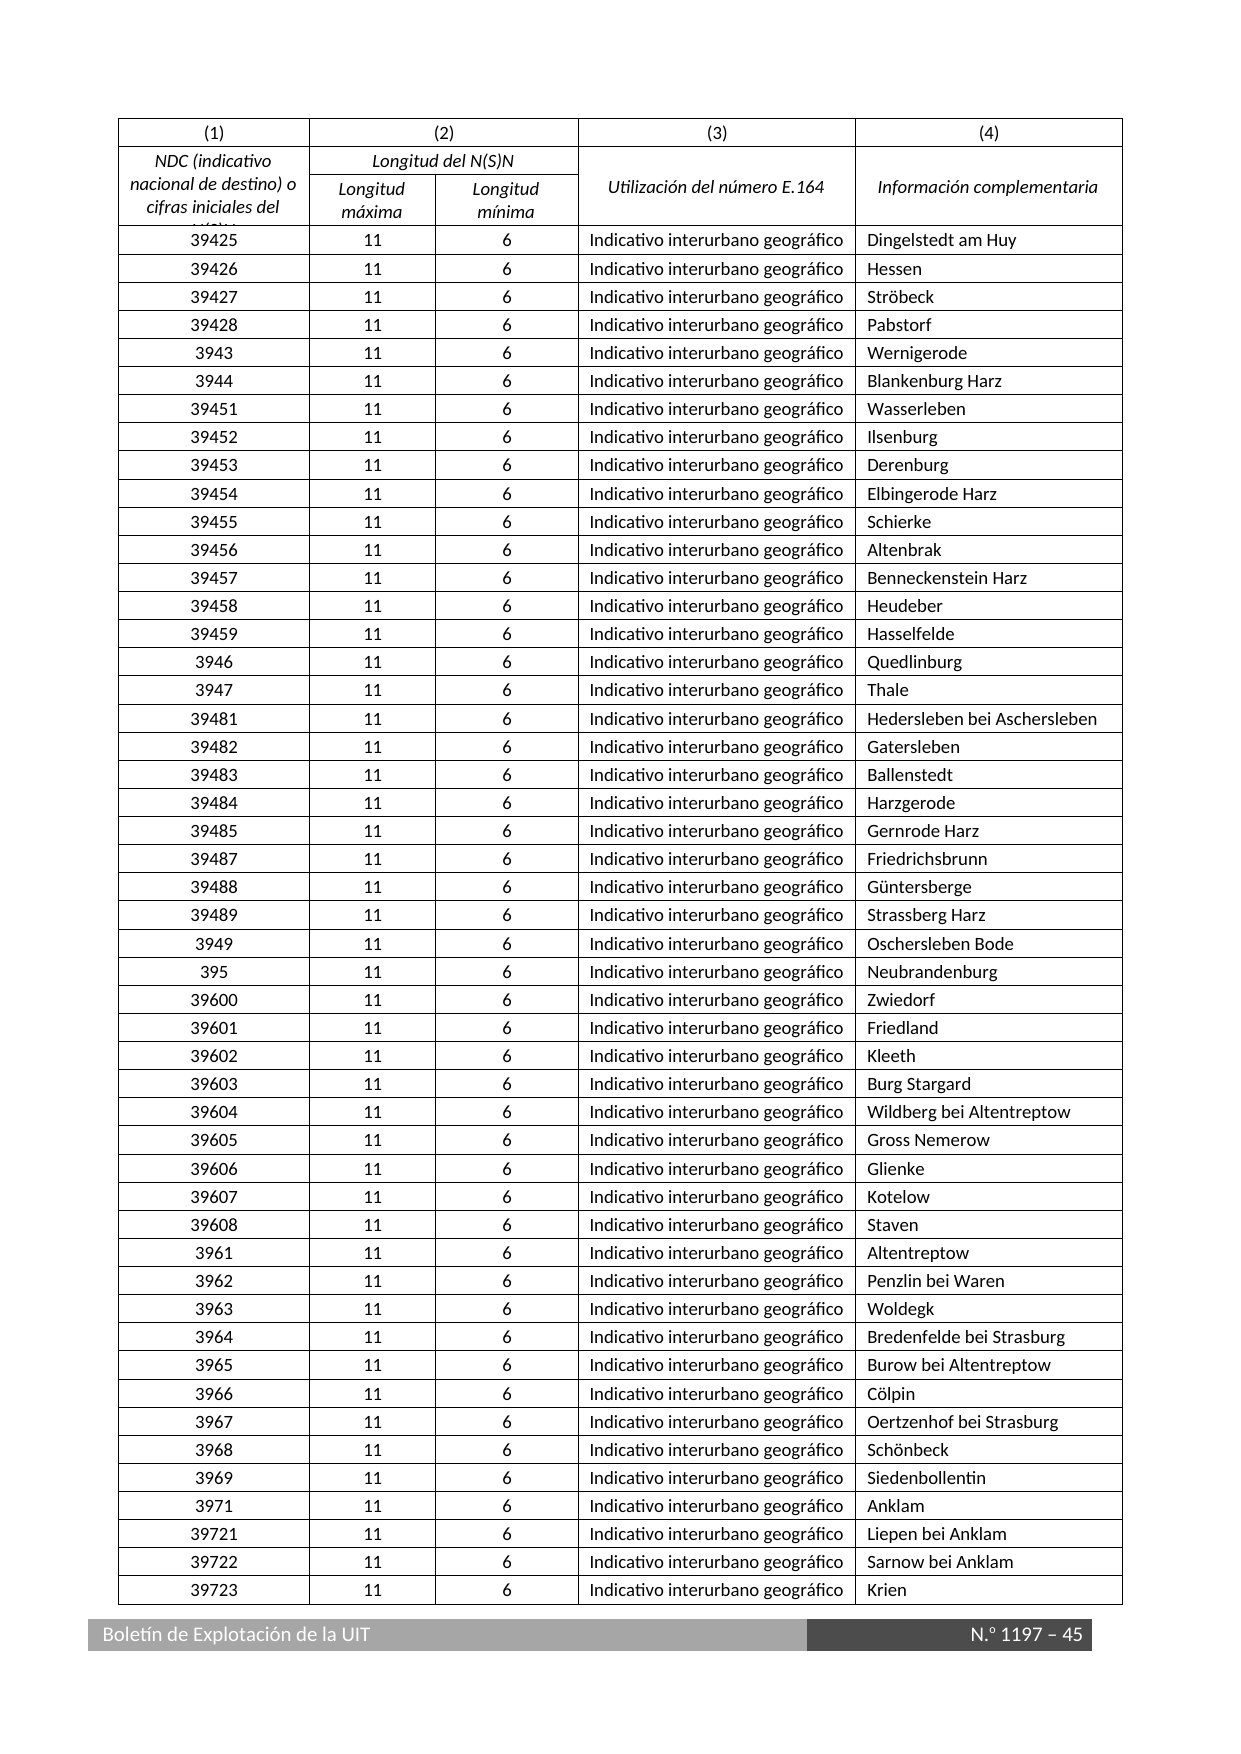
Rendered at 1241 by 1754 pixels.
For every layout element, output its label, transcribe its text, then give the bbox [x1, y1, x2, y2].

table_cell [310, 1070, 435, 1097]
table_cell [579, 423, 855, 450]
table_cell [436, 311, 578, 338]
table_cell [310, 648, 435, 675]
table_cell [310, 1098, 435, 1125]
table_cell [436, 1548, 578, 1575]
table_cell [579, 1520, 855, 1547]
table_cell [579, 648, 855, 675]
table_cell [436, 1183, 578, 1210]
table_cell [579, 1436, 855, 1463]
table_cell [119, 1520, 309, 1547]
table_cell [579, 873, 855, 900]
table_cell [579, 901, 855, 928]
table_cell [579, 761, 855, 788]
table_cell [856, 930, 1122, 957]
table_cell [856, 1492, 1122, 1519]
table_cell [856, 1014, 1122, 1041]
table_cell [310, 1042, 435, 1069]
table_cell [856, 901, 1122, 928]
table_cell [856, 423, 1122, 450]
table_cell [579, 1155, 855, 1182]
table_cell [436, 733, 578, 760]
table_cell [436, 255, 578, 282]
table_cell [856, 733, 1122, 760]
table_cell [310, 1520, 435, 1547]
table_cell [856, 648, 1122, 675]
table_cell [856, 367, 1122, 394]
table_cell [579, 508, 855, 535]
table_cell Longitud del N(S)N [310, 147, 578, 174]
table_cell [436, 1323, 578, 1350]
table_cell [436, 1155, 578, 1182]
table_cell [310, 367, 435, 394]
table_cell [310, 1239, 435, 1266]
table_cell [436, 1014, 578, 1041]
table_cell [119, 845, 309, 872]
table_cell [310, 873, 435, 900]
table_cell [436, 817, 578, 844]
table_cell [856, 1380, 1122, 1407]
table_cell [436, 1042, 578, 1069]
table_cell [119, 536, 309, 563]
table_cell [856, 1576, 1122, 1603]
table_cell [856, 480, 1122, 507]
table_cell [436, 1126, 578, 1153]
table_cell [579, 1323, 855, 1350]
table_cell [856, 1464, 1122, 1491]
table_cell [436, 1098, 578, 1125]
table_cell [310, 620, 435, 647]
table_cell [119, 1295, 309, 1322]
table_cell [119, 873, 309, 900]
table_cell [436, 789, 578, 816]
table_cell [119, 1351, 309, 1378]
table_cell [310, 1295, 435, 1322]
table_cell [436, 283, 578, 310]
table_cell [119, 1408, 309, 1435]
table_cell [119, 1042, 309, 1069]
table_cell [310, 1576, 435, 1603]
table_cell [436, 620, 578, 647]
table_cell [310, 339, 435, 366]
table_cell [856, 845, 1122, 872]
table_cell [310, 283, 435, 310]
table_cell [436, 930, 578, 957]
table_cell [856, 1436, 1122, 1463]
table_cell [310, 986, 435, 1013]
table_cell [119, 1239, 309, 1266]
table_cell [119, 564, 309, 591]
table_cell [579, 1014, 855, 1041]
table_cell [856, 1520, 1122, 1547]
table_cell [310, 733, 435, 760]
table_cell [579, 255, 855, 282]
table_cell Longitud mínima [436, 175, 578, 225]
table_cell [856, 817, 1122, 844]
table_header (3) [579, 119, 855, 146]
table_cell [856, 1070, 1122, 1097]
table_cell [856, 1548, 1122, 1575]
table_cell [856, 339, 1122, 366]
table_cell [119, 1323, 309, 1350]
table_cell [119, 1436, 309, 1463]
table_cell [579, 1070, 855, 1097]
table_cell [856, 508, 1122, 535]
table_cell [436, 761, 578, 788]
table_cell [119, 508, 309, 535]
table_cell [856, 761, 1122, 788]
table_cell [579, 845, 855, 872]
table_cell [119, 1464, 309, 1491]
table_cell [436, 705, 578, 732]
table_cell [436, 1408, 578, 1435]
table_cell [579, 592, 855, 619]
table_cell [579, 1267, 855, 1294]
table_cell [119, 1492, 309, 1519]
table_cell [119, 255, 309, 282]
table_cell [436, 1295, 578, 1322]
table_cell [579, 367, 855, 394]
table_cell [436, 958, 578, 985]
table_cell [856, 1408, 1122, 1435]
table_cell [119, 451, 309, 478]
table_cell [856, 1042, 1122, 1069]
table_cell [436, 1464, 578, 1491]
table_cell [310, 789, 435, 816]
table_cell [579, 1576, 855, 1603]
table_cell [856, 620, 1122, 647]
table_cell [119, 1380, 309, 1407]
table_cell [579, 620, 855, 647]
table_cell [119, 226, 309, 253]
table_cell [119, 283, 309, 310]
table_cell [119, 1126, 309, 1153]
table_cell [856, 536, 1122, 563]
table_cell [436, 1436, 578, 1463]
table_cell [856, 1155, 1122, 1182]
table_header (1) [119, 119, 309, 146]
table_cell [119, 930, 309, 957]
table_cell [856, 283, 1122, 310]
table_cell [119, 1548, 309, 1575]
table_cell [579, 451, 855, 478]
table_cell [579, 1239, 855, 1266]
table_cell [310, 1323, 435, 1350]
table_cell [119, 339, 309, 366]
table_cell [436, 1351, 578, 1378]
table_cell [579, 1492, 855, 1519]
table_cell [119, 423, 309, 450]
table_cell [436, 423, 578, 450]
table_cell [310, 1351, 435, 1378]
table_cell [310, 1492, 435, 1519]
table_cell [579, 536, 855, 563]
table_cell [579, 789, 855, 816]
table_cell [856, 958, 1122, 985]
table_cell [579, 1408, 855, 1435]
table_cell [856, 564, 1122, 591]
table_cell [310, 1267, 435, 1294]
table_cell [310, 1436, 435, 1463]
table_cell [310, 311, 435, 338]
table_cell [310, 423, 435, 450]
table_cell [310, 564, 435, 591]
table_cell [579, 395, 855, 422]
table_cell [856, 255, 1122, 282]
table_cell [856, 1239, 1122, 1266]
table_cell Longitud máxima [310, 175, 435, 225]
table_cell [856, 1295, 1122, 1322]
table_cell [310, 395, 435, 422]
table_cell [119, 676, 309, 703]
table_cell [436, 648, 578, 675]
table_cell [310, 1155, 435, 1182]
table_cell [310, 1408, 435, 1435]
table_cell Información complementaria [856, 147, 1122, 225]
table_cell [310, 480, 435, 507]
table_header (2) [310, 119, 578, 146]
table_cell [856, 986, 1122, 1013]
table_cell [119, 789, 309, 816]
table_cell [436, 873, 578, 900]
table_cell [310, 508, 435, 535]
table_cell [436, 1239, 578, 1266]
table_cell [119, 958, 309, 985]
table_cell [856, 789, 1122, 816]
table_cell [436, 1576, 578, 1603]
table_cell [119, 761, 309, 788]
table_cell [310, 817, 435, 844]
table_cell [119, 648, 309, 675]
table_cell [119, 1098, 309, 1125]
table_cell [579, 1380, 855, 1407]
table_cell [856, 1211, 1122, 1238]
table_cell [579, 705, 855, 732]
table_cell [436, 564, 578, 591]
table_cell NDC (indicativo nacional de destino) o cifras iniciales del N(S)N (número nacional (significativo)) [119, 147, 309, 225]
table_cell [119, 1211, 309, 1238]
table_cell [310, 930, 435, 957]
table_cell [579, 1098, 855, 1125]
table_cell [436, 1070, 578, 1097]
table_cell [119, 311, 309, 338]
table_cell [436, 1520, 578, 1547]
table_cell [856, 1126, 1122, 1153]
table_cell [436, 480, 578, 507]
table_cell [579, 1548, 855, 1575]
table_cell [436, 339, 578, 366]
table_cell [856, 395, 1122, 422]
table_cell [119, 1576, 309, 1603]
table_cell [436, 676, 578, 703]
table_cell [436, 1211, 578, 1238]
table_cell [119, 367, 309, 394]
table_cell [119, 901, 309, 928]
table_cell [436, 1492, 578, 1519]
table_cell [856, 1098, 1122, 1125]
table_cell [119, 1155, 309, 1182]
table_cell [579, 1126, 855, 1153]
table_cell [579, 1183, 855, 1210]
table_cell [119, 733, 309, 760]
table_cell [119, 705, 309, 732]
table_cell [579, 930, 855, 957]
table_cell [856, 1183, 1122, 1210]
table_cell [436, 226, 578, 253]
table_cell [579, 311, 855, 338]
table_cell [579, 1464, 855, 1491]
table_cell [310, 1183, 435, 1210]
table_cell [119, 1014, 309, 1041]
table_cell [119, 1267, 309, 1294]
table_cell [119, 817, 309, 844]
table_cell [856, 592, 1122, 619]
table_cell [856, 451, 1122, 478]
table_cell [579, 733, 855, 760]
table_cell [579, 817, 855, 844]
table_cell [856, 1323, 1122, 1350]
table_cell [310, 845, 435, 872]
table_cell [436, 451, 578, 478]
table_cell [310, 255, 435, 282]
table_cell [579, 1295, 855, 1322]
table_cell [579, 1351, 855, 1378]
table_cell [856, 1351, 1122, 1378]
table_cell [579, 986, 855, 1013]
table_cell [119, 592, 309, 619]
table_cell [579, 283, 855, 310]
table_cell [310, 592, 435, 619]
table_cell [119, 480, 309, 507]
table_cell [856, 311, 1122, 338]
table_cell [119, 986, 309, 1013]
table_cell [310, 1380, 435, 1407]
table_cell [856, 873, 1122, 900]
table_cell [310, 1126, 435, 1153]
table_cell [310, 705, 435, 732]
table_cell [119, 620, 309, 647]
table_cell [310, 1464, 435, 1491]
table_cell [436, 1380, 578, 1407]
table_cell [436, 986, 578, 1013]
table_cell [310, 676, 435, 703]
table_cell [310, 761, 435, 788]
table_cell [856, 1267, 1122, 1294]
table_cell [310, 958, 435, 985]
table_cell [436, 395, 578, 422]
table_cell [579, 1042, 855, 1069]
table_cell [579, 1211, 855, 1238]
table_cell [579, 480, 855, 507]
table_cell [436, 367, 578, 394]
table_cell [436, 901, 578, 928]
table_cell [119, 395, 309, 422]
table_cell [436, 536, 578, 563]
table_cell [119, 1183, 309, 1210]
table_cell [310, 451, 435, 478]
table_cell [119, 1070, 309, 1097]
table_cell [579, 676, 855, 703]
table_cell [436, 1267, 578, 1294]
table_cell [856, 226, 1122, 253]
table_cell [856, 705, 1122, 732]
table_cell Utilización del número E.164 [579, 147, 855, 225]
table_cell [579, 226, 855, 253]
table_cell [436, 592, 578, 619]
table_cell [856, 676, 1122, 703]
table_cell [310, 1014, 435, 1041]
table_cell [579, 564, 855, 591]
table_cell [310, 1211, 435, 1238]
table_header (4) [856, 119, 1122, 146]
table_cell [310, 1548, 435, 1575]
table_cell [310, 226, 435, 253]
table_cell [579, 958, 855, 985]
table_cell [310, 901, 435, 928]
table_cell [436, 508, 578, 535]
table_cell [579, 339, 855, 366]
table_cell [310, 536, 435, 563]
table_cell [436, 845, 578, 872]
